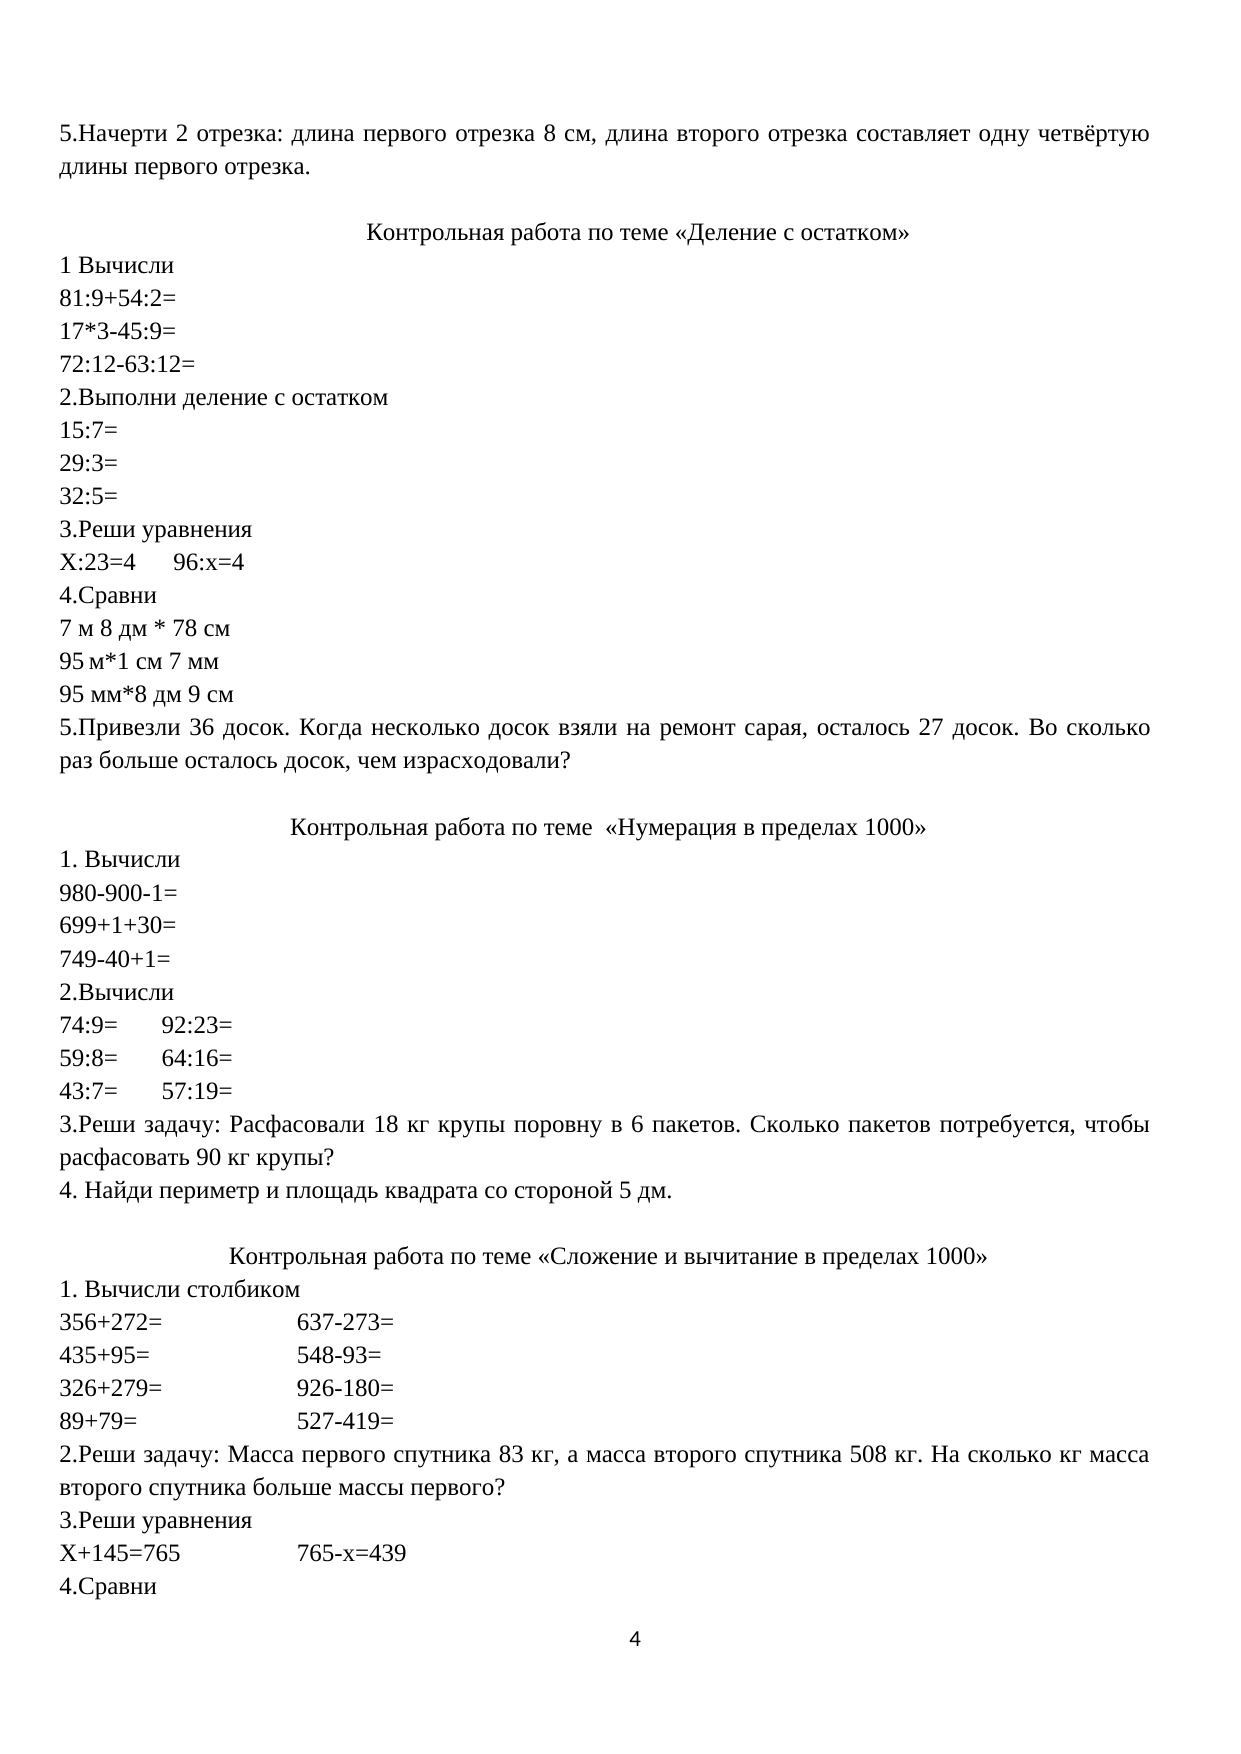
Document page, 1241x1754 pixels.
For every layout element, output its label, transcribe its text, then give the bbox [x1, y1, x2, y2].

list 5.Привезли 36 досок. Когда несколько досок взяли на ремонт сарая, осталось 27 досок. Во сколько раз больше осталось досок, чем израсходовали? [59, 712, 1152, 774]
list Контрольная работа по теме «Сложение и вычитание в пределах 1000» [59, 1241, 1152, 1269]
list 3.Реши уравнения [59, 514, 1152, 543]
list 699+1+30= [59, 911, 1152, 939]
list 356+272= 637-273= [59, 1307, 1152, 1336]
list 435+95= 548-93= [59, 1340, 1152, 1369]
list 2.Реши задачу: Масса первого спутника 83 кг, а масса второго спутника 508 кг. На сколько кг масса второго спутника больше массы первого? [59, 1439, 1152, 1501]
text Контрольная работа по теме «Деление с остатком» [118, 217, 1152, 246]
list 1. Вычисли [59, 844, 1152, 873]
list 95 мм*8 дм 9 см [59, 679, 1152, 708]
list 2.Вычисли [59, 977, 1152, 1005]
list 59:8= 64:16= [59, 1043, 1152, 1071]
list 5.Начерти 2 отрезка: длина первого отрезка 8 см, длина второго отрезка составляет одну четвёртую длины первого отрезка. [59, 118, 1152, 180]
list 3.Реши задачу: Расфасовали 18 кг крупы поровну в 6 пакетов. Сколько пакетов потребуется, чтобы расфасовать 90 кг крупы? [59, 1109, 1152, 1171]
list 7 м 8 дм * 78 см [59, 613, 1152, 642]
list 4. Найди периметр и площадь квадрата со стороной 5 дм. [59, 1175, 1152, 1203]
list Контрольная работа по теме «Нумерация в пределах 1000» [59, 812, 1152, 840]
list 15:7= [59, 415, 1152, 444]
list 1. Вычисли столбиком [59, 1274, 1152, 1303]
list 72:12-63:12= [59, 349, 1152, 378]
list 326+279= 926-180= [59, 1373, 1152, 1402]
list 1 Вычисли [59, 250, 1152, 279]
list 3.Реши уравнения [59, 1505, 1152, 1534]
list 81:9+54:2= [59, 283, 1152, 312]
list 43:7= 57:19= [59, 1076, 1152, 1104]
list 32:5= [59, 481, 1152, 510]
list 74:9= 92:23= [59, 1010, 1152, 1038]
list 29:3= [59, 448, 1152, 477]
list Х:23=4 96:х=4 [59, 547, 1152, 576]
list Х+145=765 765-х=439 [59, 1538, 1152, 1567]
list 980-900-1= [59, 878, 1152, 906]
list 2.Выполни деление с остатком [59, 382, 1152, 411]
list 4.Сравни [59, 580, 1152, 609]
list 17*3-45:9= [59, 316, 1152, 345]
list 89+79= 527-419= [59, 1406, 1152, 1435]
list 4.Сравни [59, 1571, 1152, 1600]
list 749-40+1= [59, 944, 1152, 972]
list м*1 см 7 мм [59, 646, 1152, 675]
